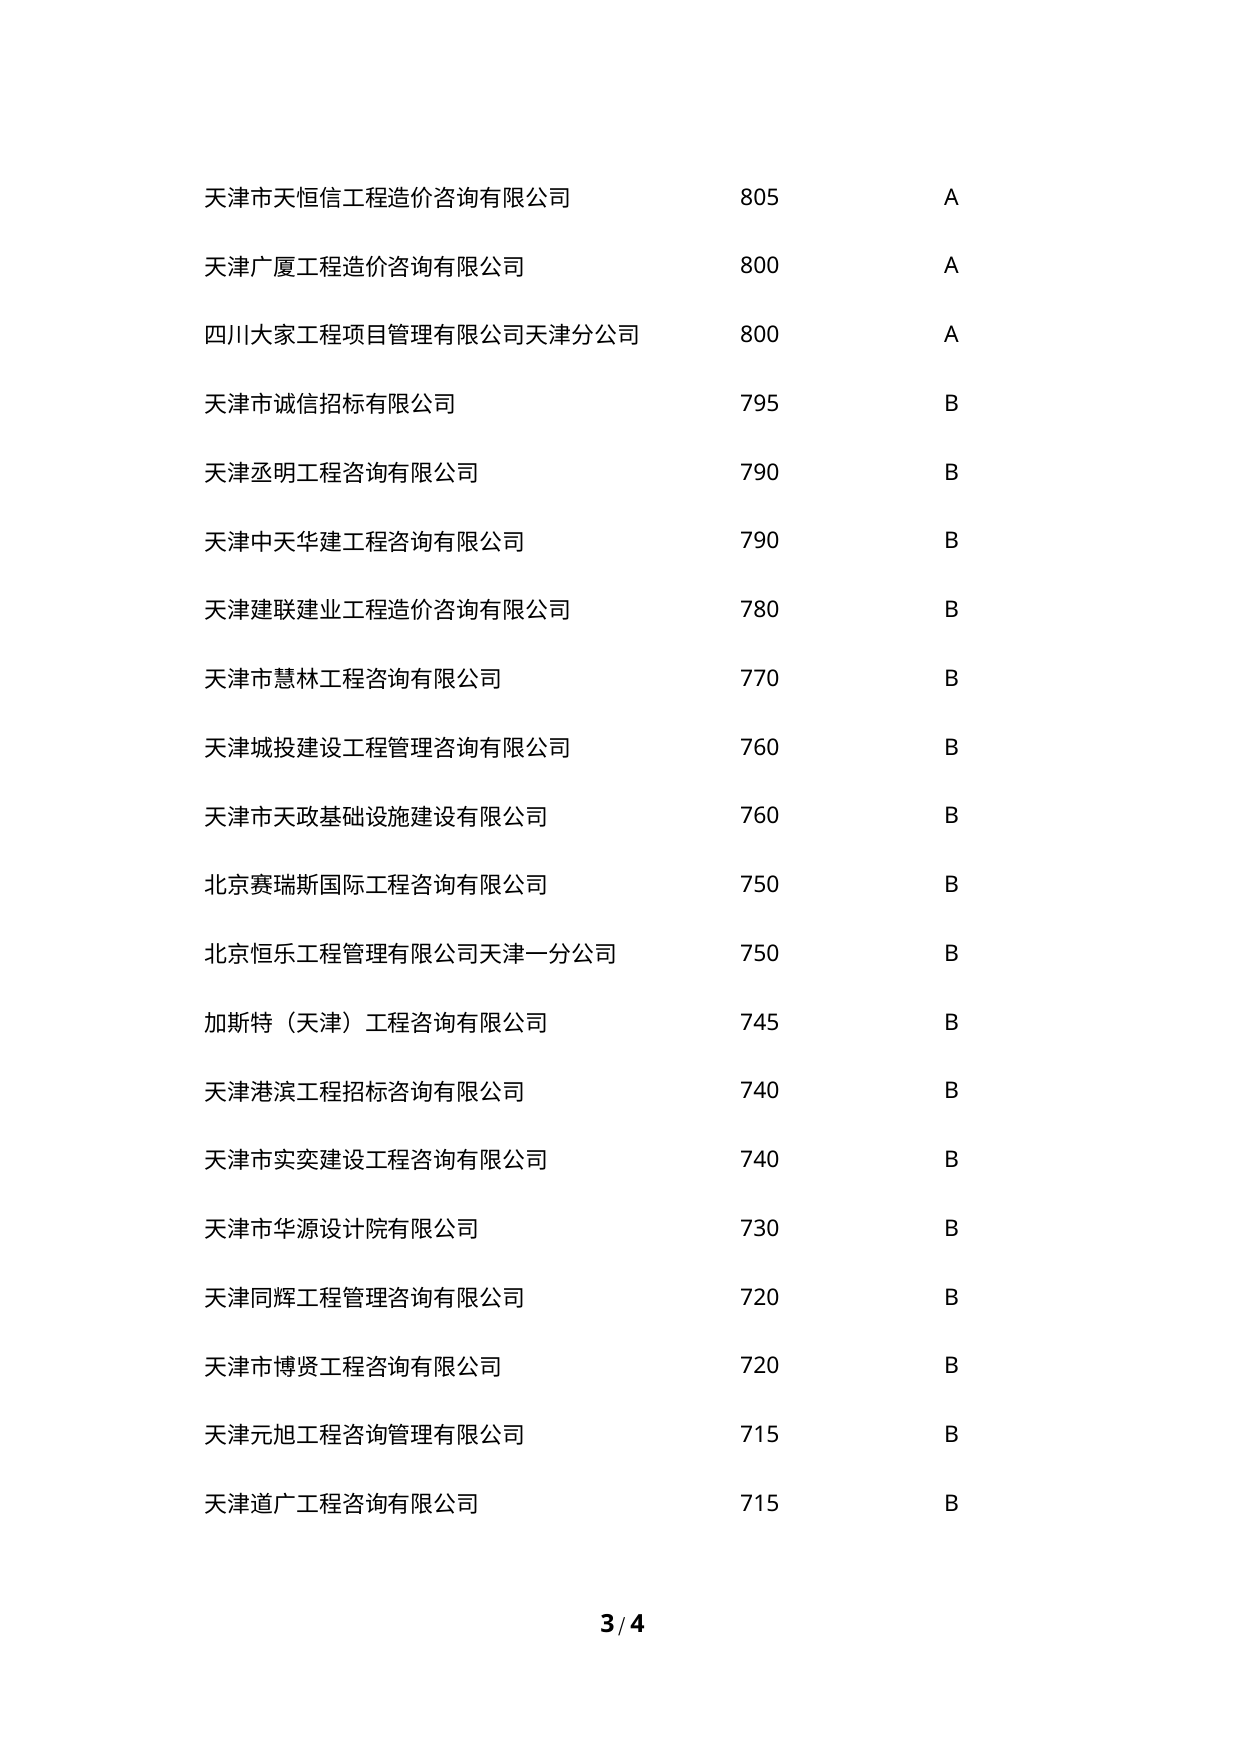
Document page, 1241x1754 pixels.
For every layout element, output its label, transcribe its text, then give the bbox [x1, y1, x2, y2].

table_cell B [855, 1262, 1047, 1331]
table_cell B [855, 575, 1047, 643]
table_cell A [855, 162, 1047, 231]
table_cell 天津港滨工程招标咨询有限公司 [193, 1056, 664, 1124]
table_cell 720 [664, 1262, 855, 1331]
table_cell 天津市华源设计院有限公司 [193, 1193, 664, 1262]
table_cell 770 [664, 643, 855, 712]
table_cell 天津市实奕建设工程咨询有限公司 [193, 1125, 664, 1193]
table_cell 天津建联建业工程造价咨询有限公司 [193, 575, 664, 643]
table_cell 天津市博贤工程咨询有限公司 [193, 1331, 664, 1399]
table_cell 四川大家工程项目管理有限公司天津分公司 [193, 300, 664, 368]
table_cell B [855, 781, 1047, 849]
table_cell B [855, 712, 1047, 781]
table_cell B [855, 1400, 1047, 1468]
table_cell 天津道广工程咨询有限公司 [193, 1468, 664, 1537]
table_cell 805 [664, 162, 855, 231]
table_cell B [855, 1125, 1047, 1193]
table_cell 天津市诚信招标有限公司 [193, 368, 664, 437]
table_cell 天津市天政基础设施建设有限公司 [193, 781, 664, 849]
table_cell 天津丞明工程咨询有限公司 [193, 437, 664, 506]
table_cell 745 [664, 987, 855, 1056]
table_cell 天津元旭工程咨询管理有限公司 [193, 1400, 664, 1468]
table_cell 750 [664, 918, 855, 987]
table_cell 750 [664, 850, 855, 918]
table_cell 天津市慧林工程咨询有限公司 [193, 643, 664, 712]
table_cell B [855, 918, 1047, 987]
table_cell 北京赛瑞斯国际工程咨询有限公司 [193, 850, 664, 918]
table_cell B [855, 1193, 1047, 1262]
table_cell 加斯特（天津）工程咨询有限公司 [193, 987, 664, 1056]
table_cell B [855, 987, 1047, 1056]
table_cell 北京恒乐工程管理有限公司天津一分公司 [193, 918, 664, 987]
table_cell A [855, 300, 1047, 368]
table_cell 天津广厦工程造价咨询有限公司 [193, 231, 664, 299]
table_cell 730 [664, 1193, 855, 1262]
table_cell 760 [664, 781, 855, 849]
table_cell B [855, 506, 1047, 574]
table_cell 795 [664, 368, 855, 437]
table_cell 790 [664, 506, 855, 574]
table_cell 天津中天华建工程咨询有限公司 [193, 506, 664, 574]
table_cell 天津同辉工程管理咨询有限公司 [193, 1262, 664, 1331]
table_cell B [855, 643, 1047, 712]
table_cell B [855, 1331, 1047, 1399]
table_cell 740 [664, 1125, 855, 1193]
table_cell 790 [664, 437, 855, 506]
table_cell 715 [664, 1400, 855, 1468]
table_cell 800 [664, 300, 855, 368]
table_cell B [855, 1468, 1047, 1537]
table_cell 780 [664, 575, 855, 643]
table_cell 800 [664, 231, 855, 299]
table_cell 720 [664, 1331, 855, 1399]
table_cell B [855, 850, 1047, 918]
table_cell 天津市天恒信工程造价咨询有限公司 [193, 162, 664, 231]
table_cell 天津城投建设工程管理咨询有限公司 [193, 712, 664, 781]
table_cell B [855, 1056, 1047, 1124]
table_cell A [855, 231, 1047, 299]
table_cell 740 [664, 1056, 855, 1124]
table_cell B [855, 437, 1047, 506]
table_cell 715 [664, 1468, 855, 1537]
table_cell 760 [664, 712, 855, 781]
table_cell B [855, 368, 1047, 437]
